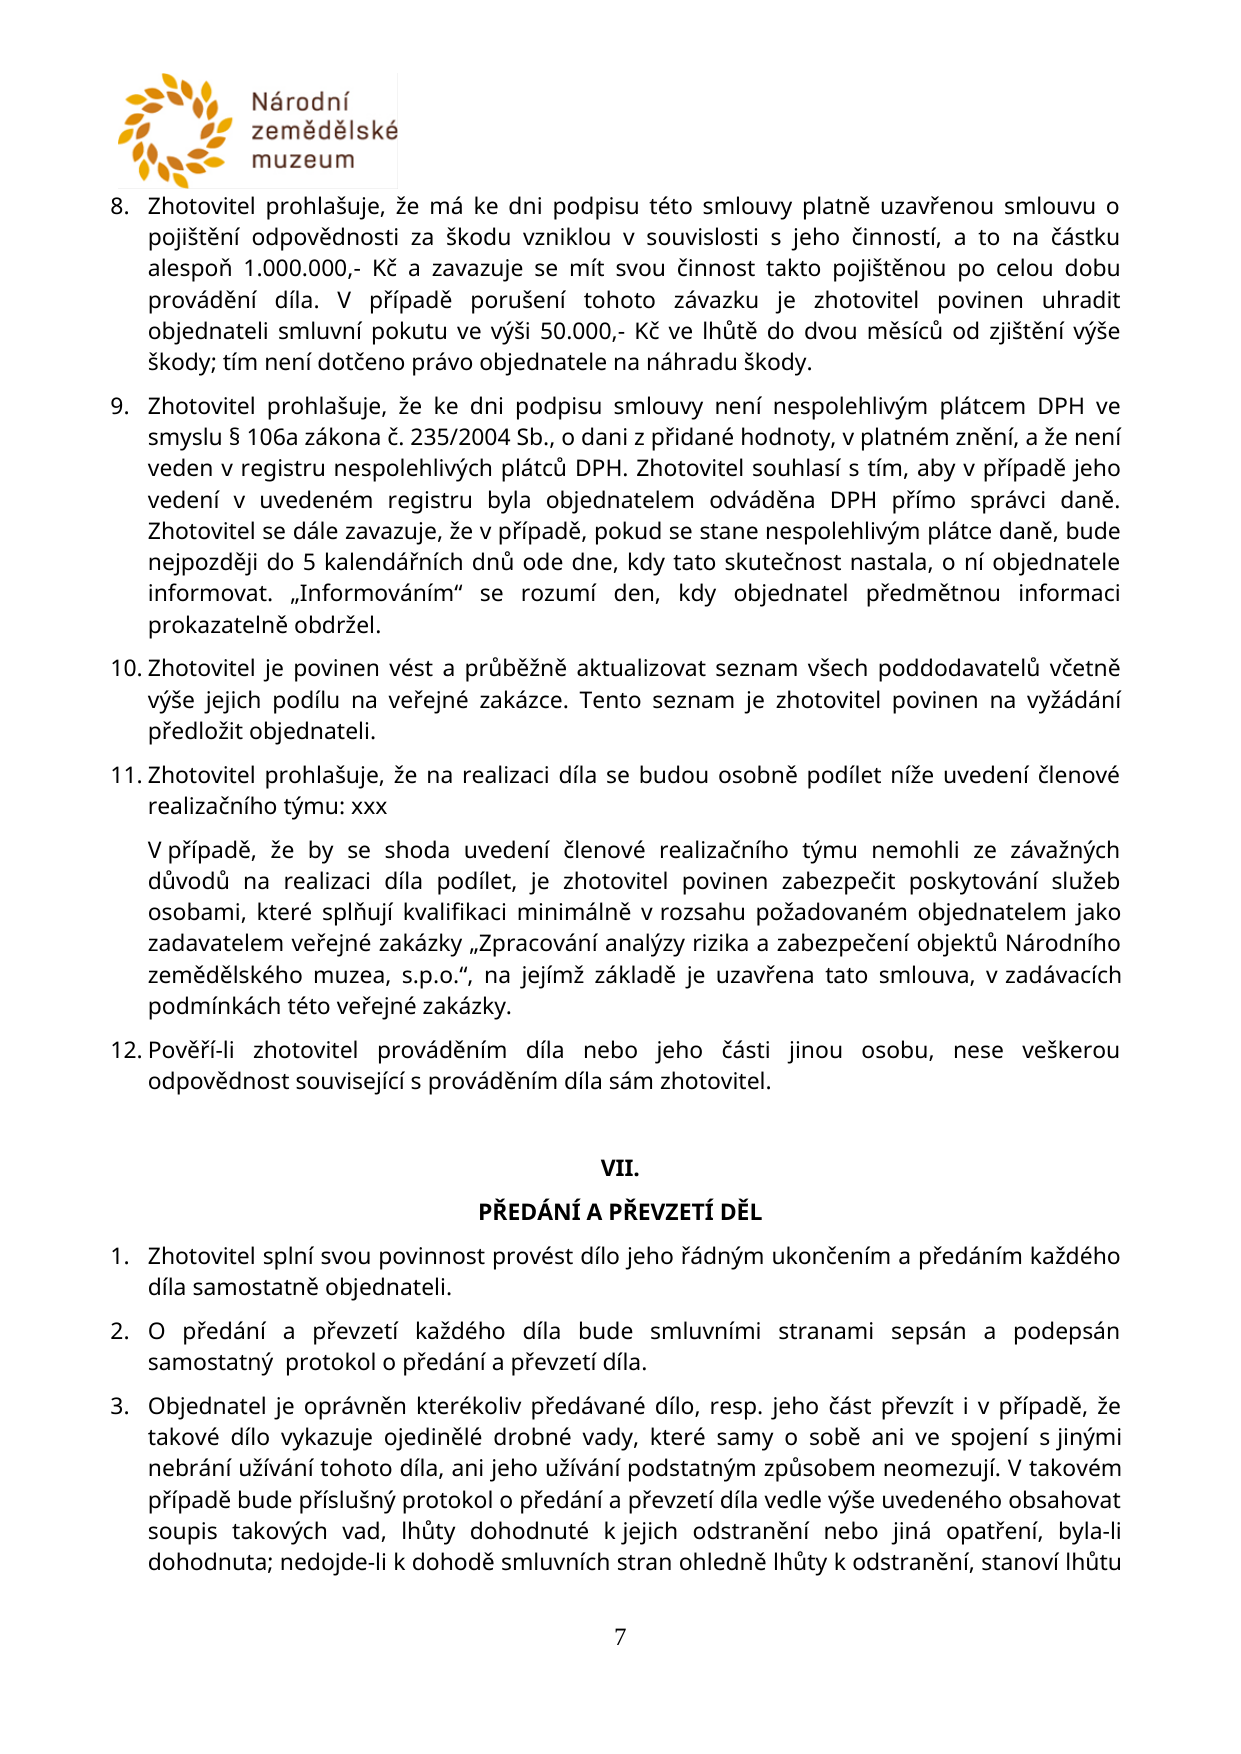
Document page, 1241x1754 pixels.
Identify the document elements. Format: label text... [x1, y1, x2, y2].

picture [118, 73, 399, 190]
text PŘEDÁNÍ A PŘEVZETÍ DĚL [118, 1196, 1122, 1227]
list Zhotovitel prohlašuje, že na realizaci díla se budou osobně podílet níže uvedení členové realizačního týmu: xxx [110, 758, 1122, 821]
text V případě, že by se shoda uvedení členové realizačního týmu nemohli ze závažných důvodů na realizaci díla podílet, je zhotovitel povinen zabezpečit poskytování služeb osobami, které splňují kvalifikaci minimálně v rozsahu požadovaném objednatelem jako zadavatelem veřejné zakázky „Zpracování analýzy rizika a zabezpečení objektů Národního zemědělského muzea, s.p.o.“, na jejímž základě je uzavřena tato smlouva, v zadávacích podmínkách této veřejné zakázky. [148, 833, 1122, 1021]
list Zhotovitel splní svou povinnost provést dílo jeho řádným ukončením a předáním každého díla samostatně objednateli. [110, 1240, 1122, 1302]
list Zhotovitel prohlašuje, že ke dni podpisu smlouvy není nespolehlivým plátcem DPH ve smyslu § 106a zákona č. 235/2004 Sb., o dani z přidané hodnoty, v platném znění, a že není veden v registru nespolehlivých plátců DPH. Zhotovitel souhlasí s tím, aby v případě jeho vedení v uvedeném registru byla objednatelem odváděna DPH přímo správci daně. Zhotovitel se dále zavazuje, že v případě, pokud se stane nespolehlivým plátce daně, bude nejpozději do 5 kalendářních dnů ode dne, kdy tato skutečnost nastala, o ní objednatele informovat. „Informováním“ se rozumí den, kdy objednatel předmětnou informaci prokazatelně obdržel. [110, 390, 1122, 640]
list O předání a převzetí každého díla bude smluvními stranami sepsán a podepsán samostatný protokol o předání a převzetí díla. [110, 1315, 1122, 1377]
list Zhotovitel je povinen vést a průběžně aktualizovat seznam všech poddodavatelů včetně výše jejich podílu na veřejné zakázce. Tento seznam je zhotovitel povinen na vyžádání předložit objednateli. [110, 652, 1122, 746]
text VII. [118, 1152, 1122, 1183]
list Zhotovitel prohlašuje, že má ke dni podpisu této smlouvy platně uzavřenou smlouvu o pojištění odpovědnosti za škodu vzniklou v souvislosti s jeho činností, a to na částku alespoň 1.000.000,- Kč a zavazuje se mít svou činnost takto pojištěnou po celou dobu provádění díla. V případě porušení tohoto závazku je zhotovitel povinen uhradit objednateli smluvní pokutu ve výši 50.000,- Kč ve lhůtě do dvou měsíců od zjištění výše škody; tím není dotčeno právo objednatele na náhradu škody. [110, 190, 1122, 377]
list Pověří-li zhotovitel prováděním díla nebo jeho části jinou osobu, nese veškerou odpovědnost související s prováděním díla sám zhotovitel. [110, 1033, 1122, 1096]
